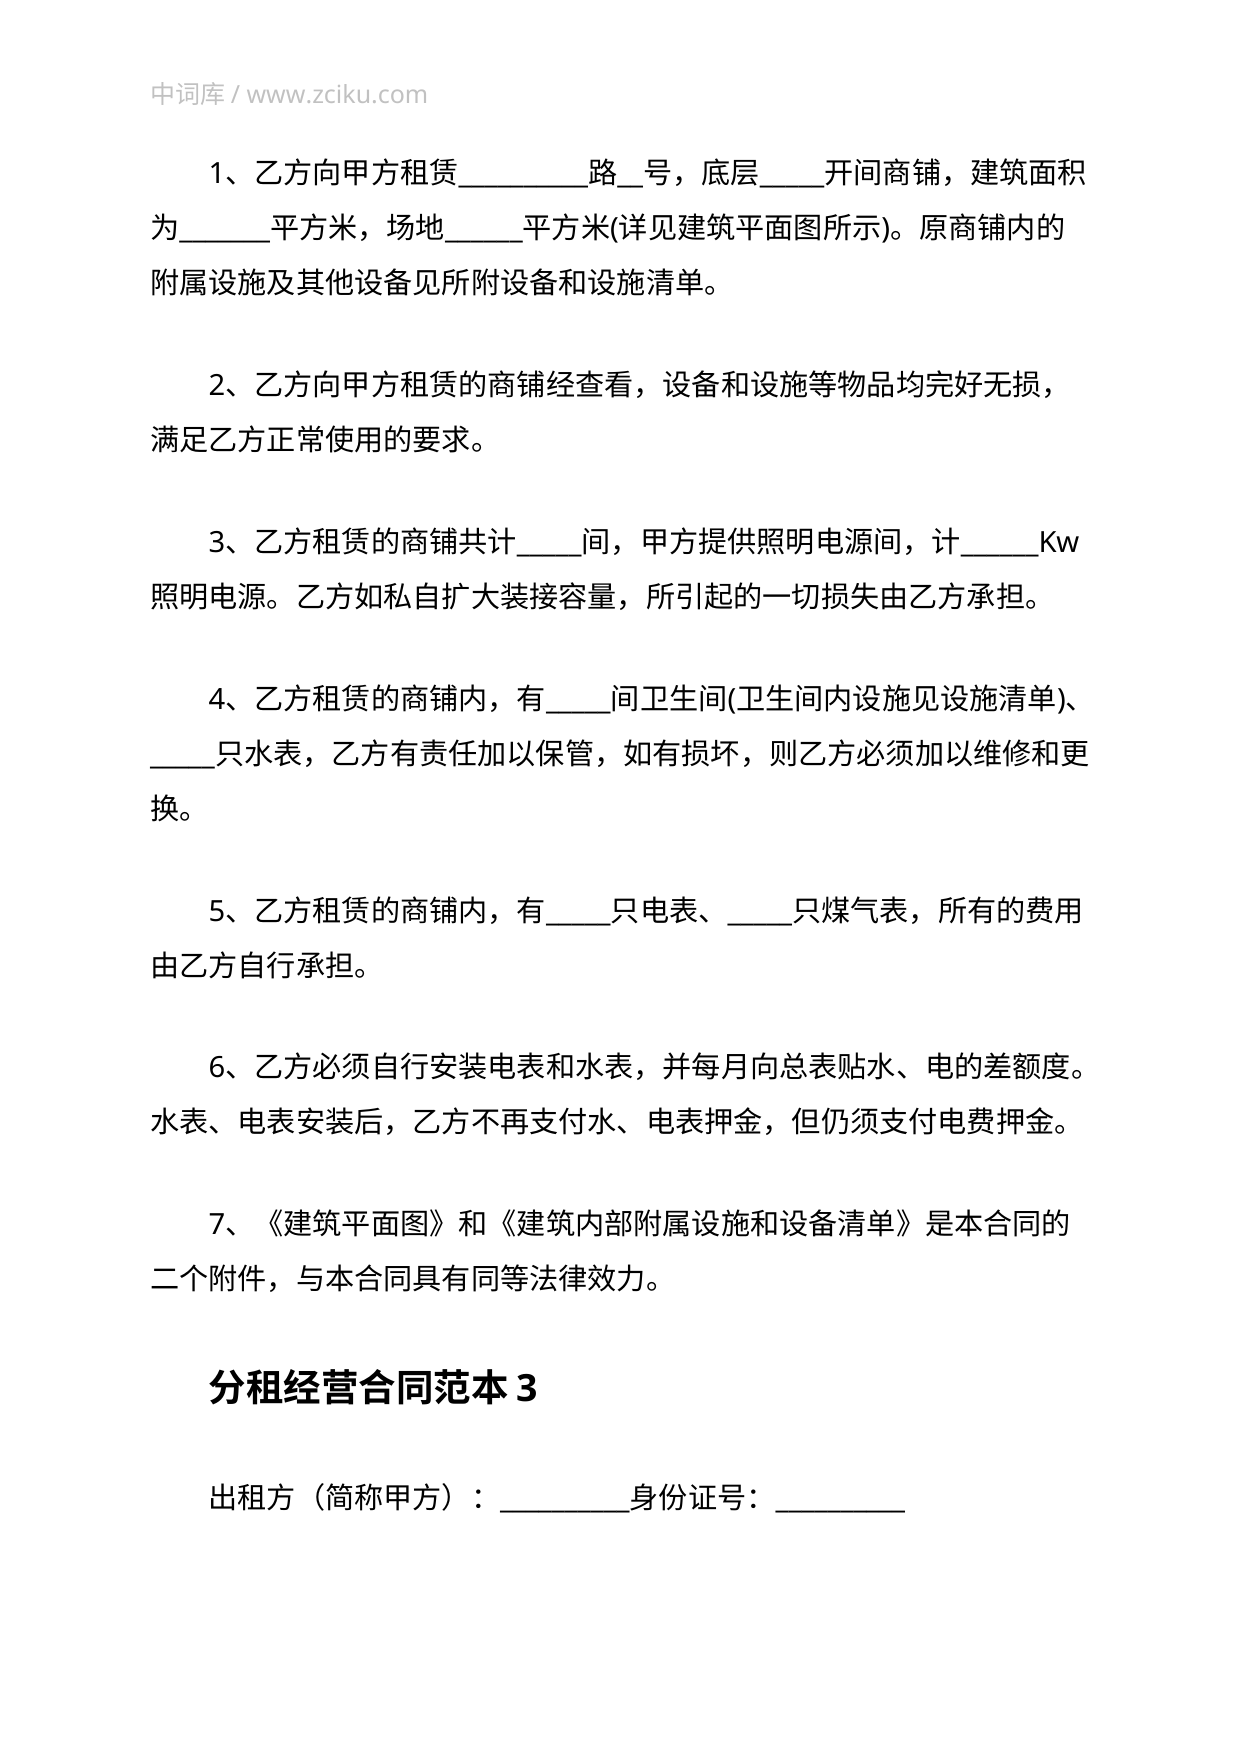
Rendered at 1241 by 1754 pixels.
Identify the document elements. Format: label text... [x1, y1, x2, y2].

text 出租方（简称甲方）：__________身份证号：__________ [150, 1475, 1090, 1517]
text 分租经营合同范本3 [150, 1357, 1090, 1412]
text 1、乙方向甲方租赁__________路__号，底层_____开间商铺，建筑面积为_______平方米，场地______平方米(详见建筑平面图所示)。原商铺内的附属设施及其他设备见所附设备和设施清单。 [150, 150, 1090, 302]
text 5、乙方租赁的商铺内，有_____只电表、_____只煤气表，所有的费用由乙方自行承担。 [150, 887, 1090, 984]
text 4、乙方租赁的商铺内，有_____间卫生间(卫生间内设施见设施清单)、_____只水表，乙方有责任加以保管，如有损坏，则乙方必须加以维修和更换。 [150, 675, 1090, 828]
text 2、乙方向甲方租赁的商铺经查看，设备和设施等物品均完好无损，满足乙方正常使用的要求。 [150, 362, 1090, 459]
text 7、《建筑平面图》和《建筑内部附属设施和设备清单》是本合同的二个附件，与本合同具有同等法律效力。 [150, 1201, 1090, 1298]
text 6、乙方必须自行安装电表和水表，并每月向总表贴水、电的差额度。水表、电表安装后，乙方不再支付水、电表押金，但仍须支付电费押金。 [150, 1044, 1090, 1141]
text 3、乙方租赁的商铺共计_____间，甲方提供照明电源间，计______Kw照明电源。乙方如私自扩大装接容量，所引起的一切损失由乙方承担。 [150, 518, 1090, 616]
